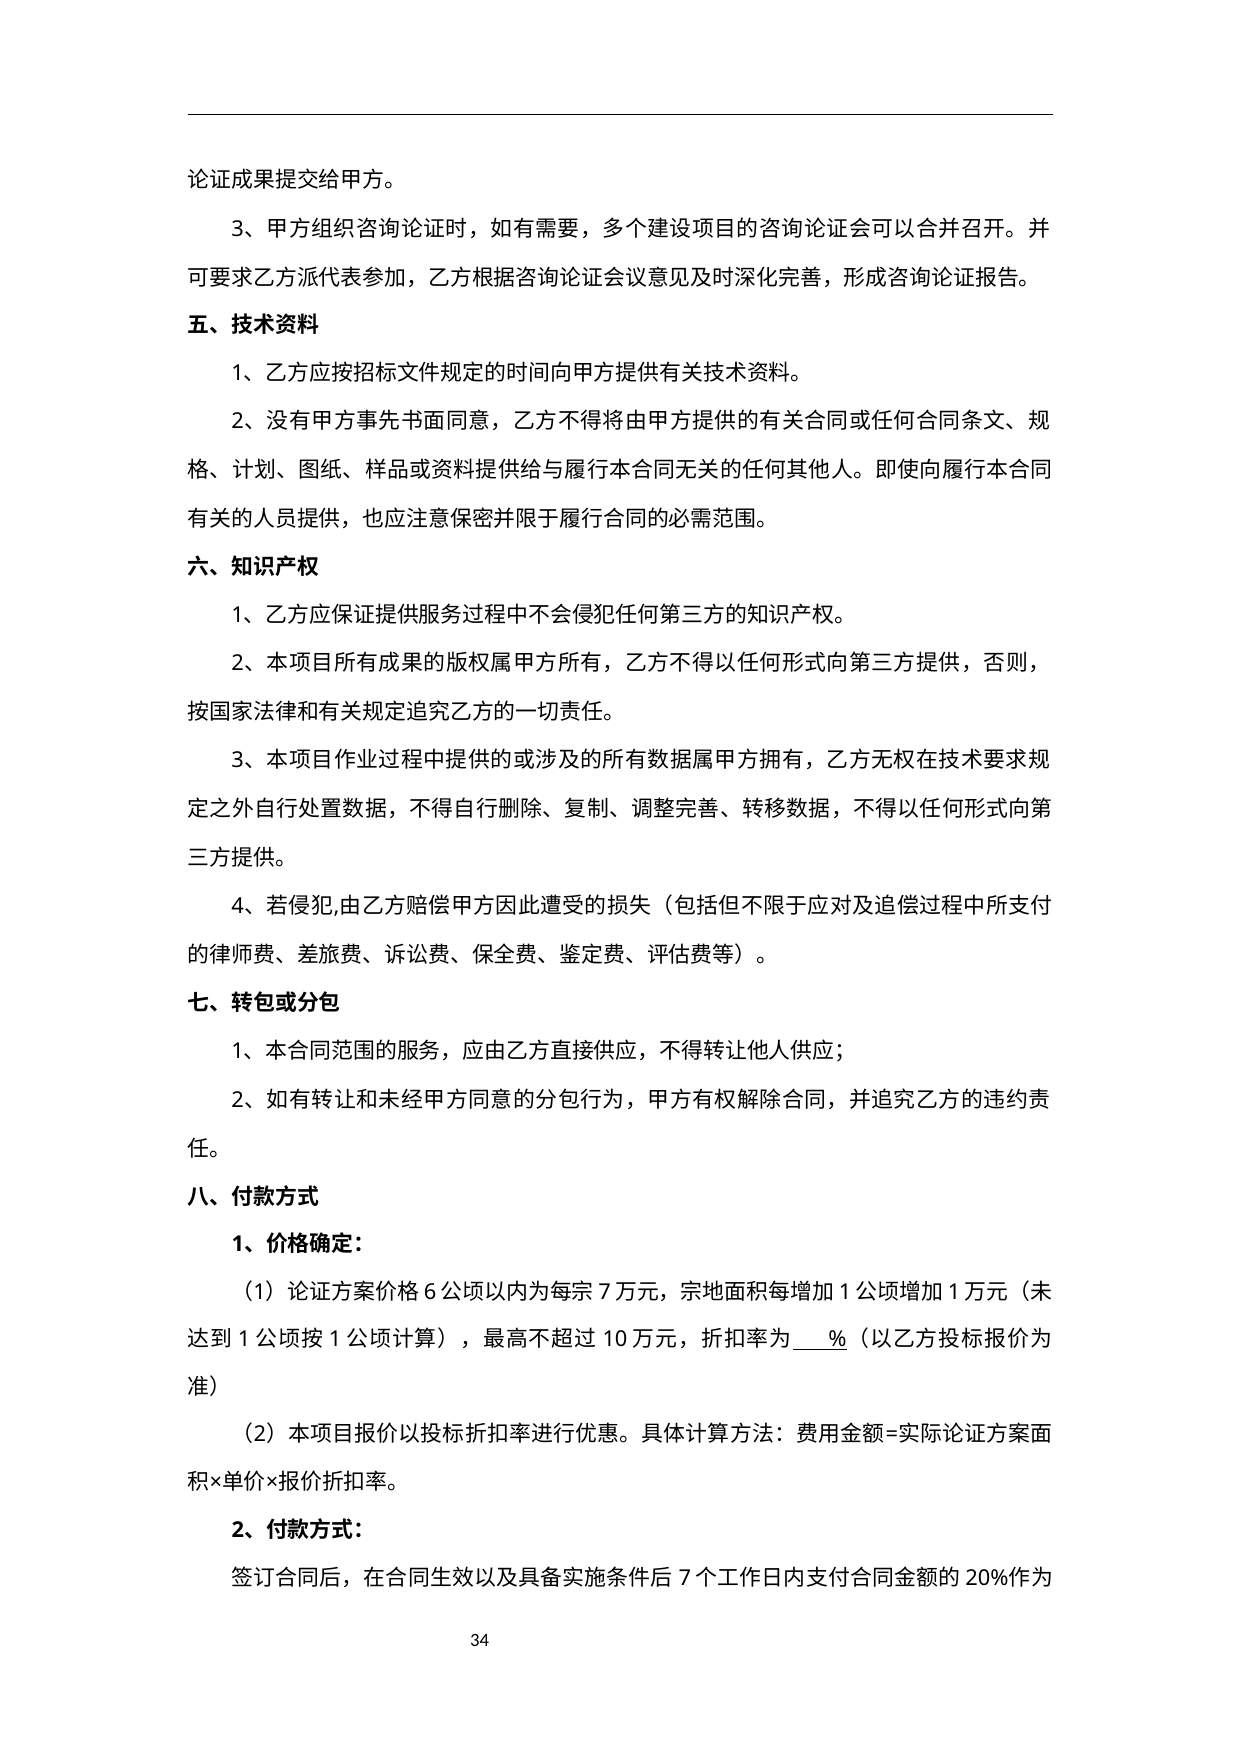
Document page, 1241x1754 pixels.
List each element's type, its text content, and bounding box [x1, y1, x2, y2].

text 3、甲方组织咨询论证时，如有需要，多个建设项目的咨询论证会可以合并召开。并可要求乙方派代表参加，乙方根据咨询论证会议意见及时深化完善，形成咨询论证报告。 [187, 210, 1053, 292]
text 1、本合同范围的服务，应由乙方直接供应，不得转让他人供应； [187, 1033, 1053, 1066]
text 七、转包或分包 [187, 985, 1053, 1017]
text 八、付款方式 [187, 1179, 1053, 1210]
text 4、若侵犯,由乙方赔偿甲方因此遭受的损失（包括但不限于应对及追偿过程中所支付的律师费、差旅费、诉讼费、保全费、鉴定费、评估费等）。 [187, 888, 1053, 969]
text 2、本项目所有成果的版权属甲方所有，乙方不得以任何形式向第三方提供，否则，按国家法律和有关规定追究乙方的一切责任。 [187, 645, 1053, 726]
text 2、付款方式： [187, 1512, 1053, 1543]
text 五、技术资料 [187, 307, 1053, 339]
text 1、乙方应按招标文件规定的时间向甲方提供有关技术资料。 [187, 355, 1053, 387]
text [187, 1559, 1053, 1592]
text （1）论证方案价格6公顷以内为每宗7万元，宗地面积每增加1公顷增加1万元（未达到1公顷按1公顷计算），最高不超过10万元，折扣率为 %（以乙方投标报价为准） [187, 1274, 1053, 1401]
text 2、如有转让和未经甲方同意的分包行为，甲方有权解除合同，并追究乙方的违约责任。 [187, 1082, 1053, 1163]
text 3、本项目作业过程中提供的或涉及的所有数据属甲方拥有，乙方无权在技术要求规定之外自行处置数据，不得自行删除、复制、调整完善、转移数据，不得以任何形式向第三方提供。 [187, 742, 1053, 872]
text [187, 162, 1053, 194]
text 六、知识产权 [187, 549, 1053, 581]
text 1、价格确定： [187, 1226, 1053, 1258]
text 1、乙方应保证提供服务过程中不会侵犯任何第三方的知识产权。 [187, 597, 1053, 629]
text （2）本项目报价以投标折扣率进行优惠。具体计算方法：费用金额=实际论证方案面积×单价×报价折扣率。 [187, 1416, 1053, 1496]
text 2、没有甲方事先书面同意，乙方不得将由甲方提供的有关合同或任何合同条文、规格、计划、图纸、样品或资料提供给与履行本合同无关的任何其他人。即使向履行本合同有关的人员提供，也应注意保密并限于履行合同的必需范围。 [187, 403, 1053, 533]
